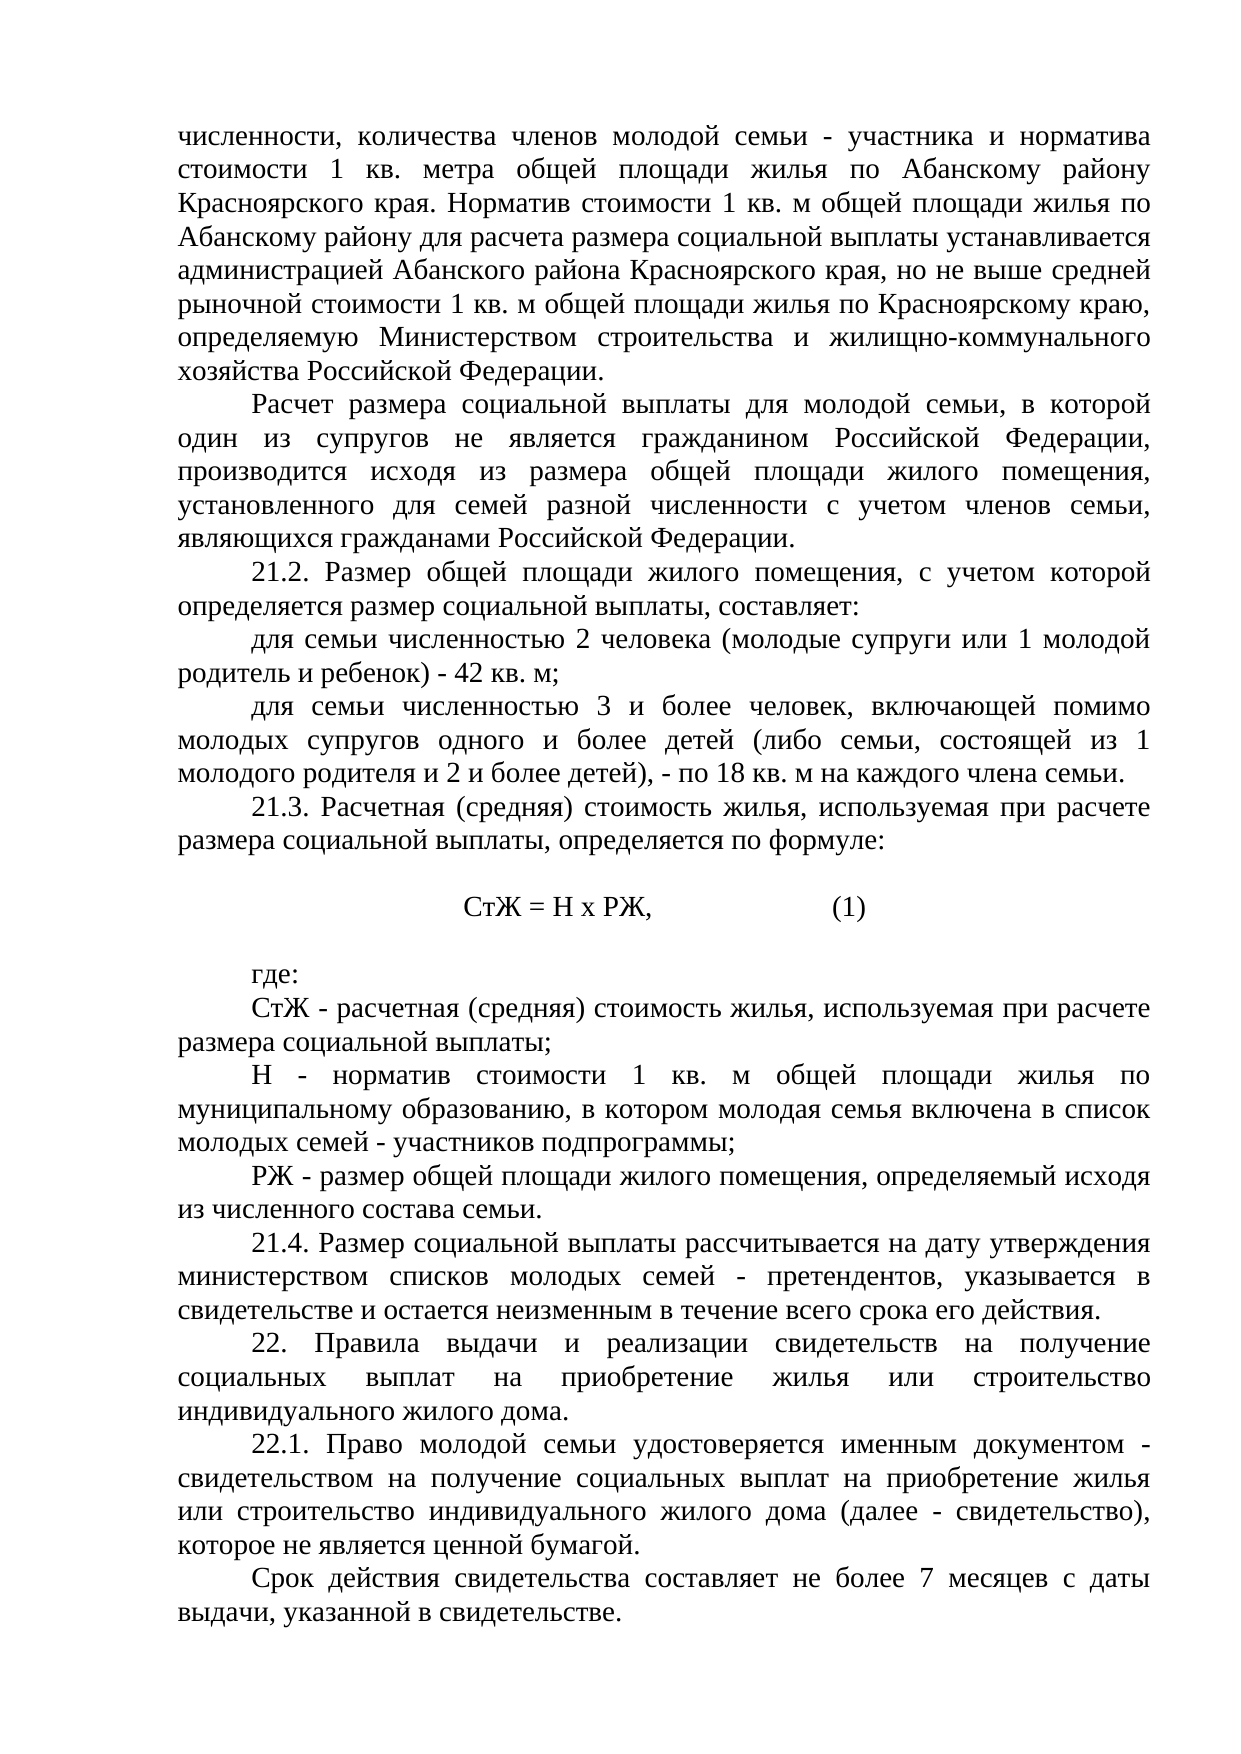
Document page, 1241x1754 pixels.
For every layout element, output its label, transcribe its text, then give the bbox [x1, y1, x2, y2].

text РЖ - размер общей площади жилого помещения, определяемый исходя из численного состава семьи. [177, 1158, 1152, 1225]
text СтЖ - расчетная (средняя) стоимость жилья, используемая при расчете размера социальной выплаты; [177, 990, 1152, 1057]
text для семьи численностью 2 человека (молодые супруги или 1 молодой родитель и ребенок) - ; [177, 621, 1152, 688]
text Н - норматив стоимости общей площади жилья по муниципальному образованию, в котором молодая семья включена в список молодых семей - участников подпрограммы; [177, 1057, 1152, 1158]
text 21.2. Размер общей площади жилого помещения, с учетом которой определяется размер социальной выплаты, составляет: [177, 554, 1152, 621]
text Расчет размера социальной выплаты для молодой семьи, в которой один из супругов не является гражданином Российской Федерации, производится исходя из размера общей площади жилого помещения, установленного для семей разной численности с учетом членов семьи, являющихся гражданами Российской Федерации. [177, 386, 1152, 554]
text 21.3. Расчетная (средняя) стоимость жилья, используемая при расчете размера социальной выплаты, определяется по формуле: [177, 789, 1152, 856]
text для семьи численностью 3 и более человек, включающей помимо молодых супругов одного и более детей (либо семьи, состоящей из 1 молодого родителя и 2 и более детей), - по на каждого члена семьи. [177, 688, 1152, 789]
text Срок действия свидетельства составляет не более 7 месяцев с даты выдачи, указанной в свидетельстве. [177, 1560, 1152, 1627]
text 22.1. Право молодой семьи удостоверяется именным документом - свидетельством на получение социальных выплат на приобретение жилья или строительство индивидуального жилого дома (далее - свидетельство), которое не является ценной бумагой. [177, 1426, 1152, 1560]
text СтЖ = Н x РЖ, (1) [177, 889, 1152, 923]
text 21.4. Размер социальной выплаты рассчитывается на дату утверждения министерством списков молодых семей - претендентов, указывается в свидетельстве и остается неизменным в течение всего срока его действия. [177, 1225, 1152, 1326]
text где: [177, 957, 1152, 990]
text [177, 118, 1152, 386]
text 22. Правила выдачи и реализации свидетельств на получение социальных выплат на приобретение жилья или строительство индивидуального жилого дома. [177, 1326, 1152, 1426]
